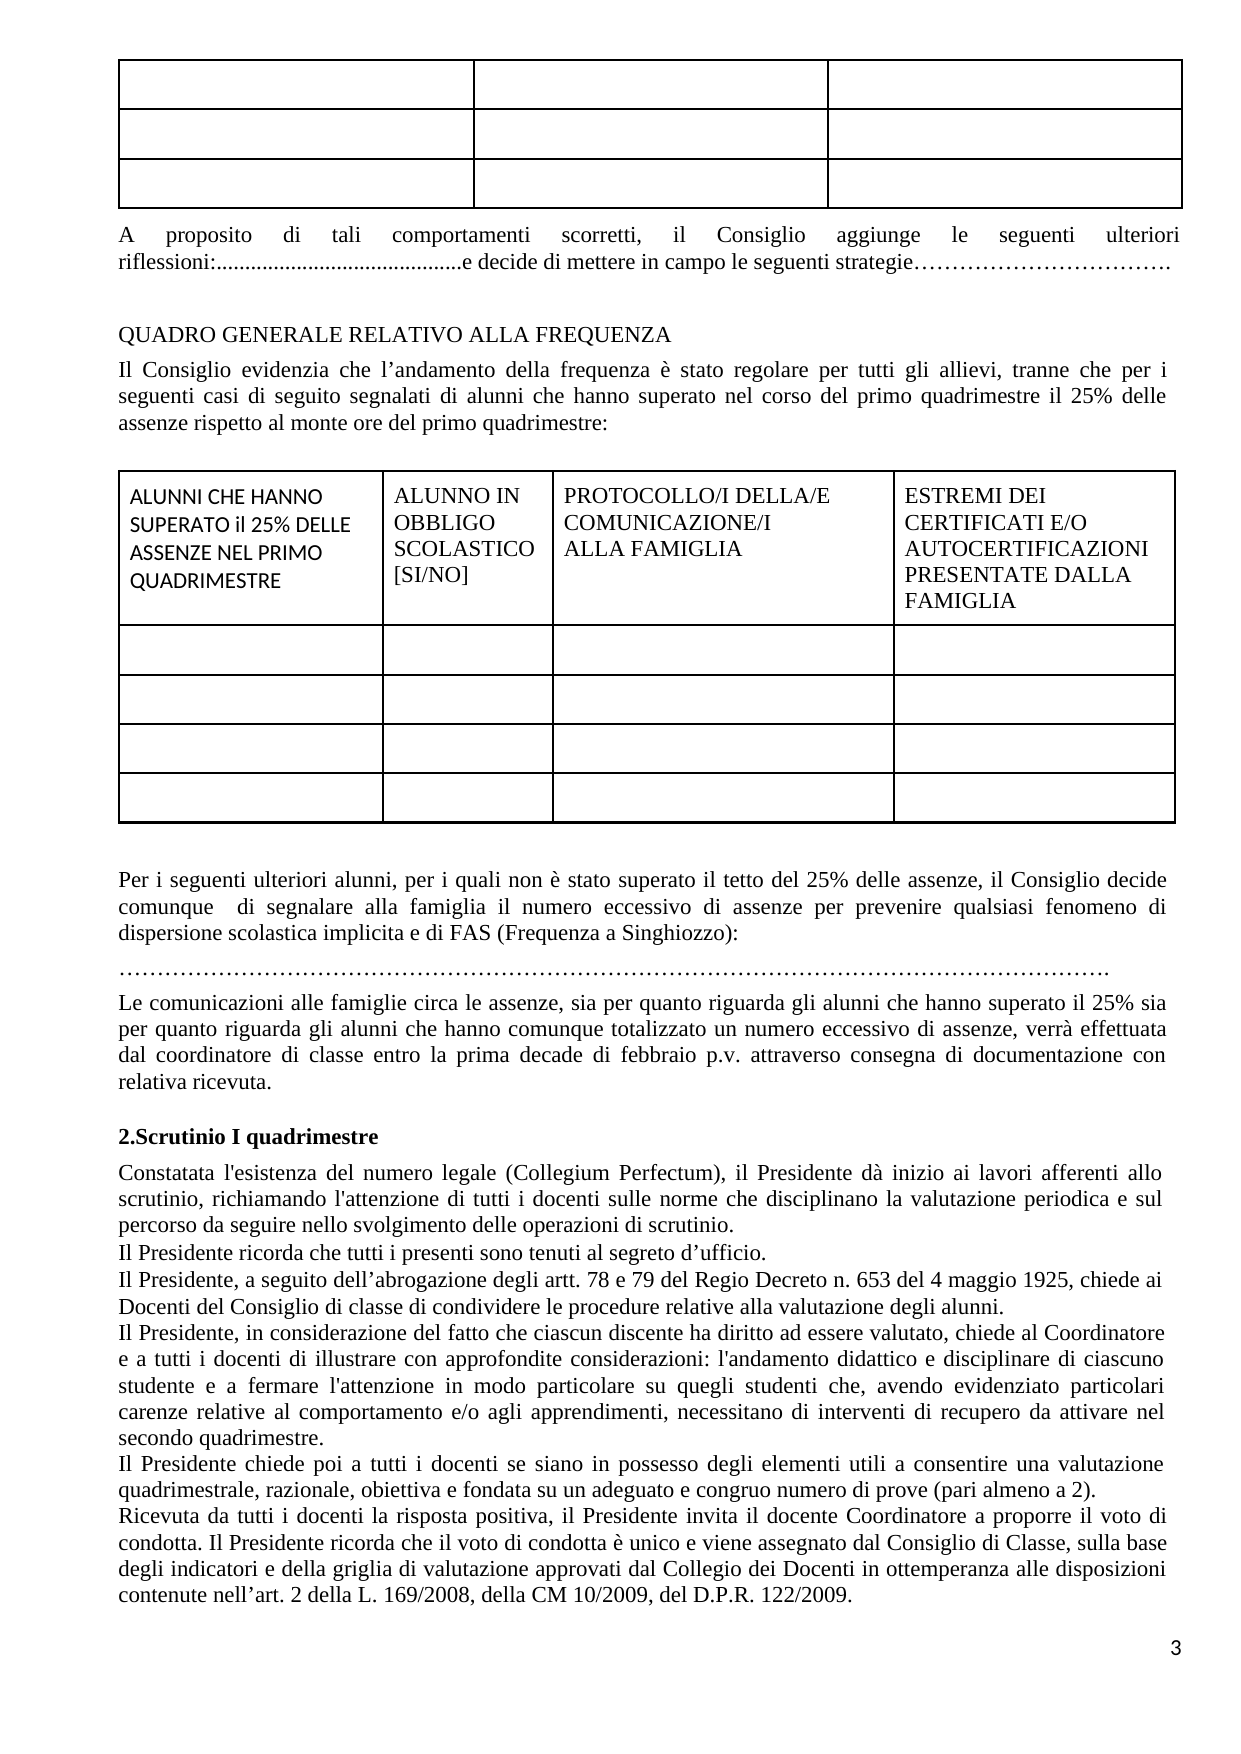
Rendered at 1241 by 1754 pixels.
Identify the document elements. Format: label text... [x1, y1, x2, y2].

text QUADRO GENERALE RELATIVO ALLA FREQUENZA [118, 321, 1169, 348]
text Constatata l'esistenza del numero legale (Collegium Perfectum), il Presidente dà inizio ai lavori afferenti allo scrutinio, richiamando l'attenzione di tutti i docenti sulle norme che disciplinano la valutazione periodica e sul percorso da seguire nello svolgimento delle operazioni di scrutinio. [118, 1160, 1164, 1237]
text Le comunicazioni alle famiglie circa le assenze, sia per quanto riguarda gli alunni che hanno superato il 25% sia per quanto riguarda gli alunni che hanno comunque totalizzato un numero eccessivo di assenze, verrà effettuata dal coordinatore di classe entro la prima decade di febbraio p.v. attraverso consegna di documentazione con relativa ricevuta. [118, 989, 1169, 1094]
text Il Consiglio evidenzia che l’andamento della frequenza è stato regolare per tutti gli allievi, tranne che per i seguenti casi di seguito segnalati di alunni che hanno superato nel corso del primo quadrimestre il 25% delle assenze rispetto al monte ore del primo quadrimestre: [118, 356, 1169, 435]
text Il Presidente, in considerazione del fatto che ciascun discente ha diritto ad essere valutato, chiede al Coordinatore e a tutti i docenti di illustrare con approfondite considerazioni: l'andamento didattico e disciplinare di ciascuno studente e a fermare l'attenzione in modo particolare su quegli studenti che, avendo evidenziato particolari carenze relative al comportamento e/o agli apprendimenti, necessitano di interventi di recupero da attivare nel secondo quadrimestre. [118, 1319, 1167, 1451]
text Il Presidente ricorda che tutti i presenti sono tenuti al segreto d’ufficio. [118, 1239, 1181, 1266]
text …………………………………………………………………………………………………………………. [118, 954, 1169, 980]
text Il Presidente chiede poi a tutti i docenti se siano in possesso degli elementi utili a consentire una valutazione quadrimestrale, razionale, obiettiva e fondata su un adeguato e congruo numero di prove (pari almeno a 2). [118, 1451, 1167, 1502]
text A proposito di tali comportamenti scorretti, il Consiglio aggiunge le seguenti ulteriori riflessioni:...........................................e decide di mettere in campo le seguenti strategie……………………………. [118, 221, 1181, 274]
text Il Presidente, a seguito dell’abrogazione degli artt. 78 e 79 del Regio Decreto n. 653 del 4 maggio 1925, chiede ai Docenti del Consiglio di classe di condividere le procedure relative alla valutazione degli alunni. [118, 1266, 1164, 1319]
text 2.Scrutinio I quadrimestre [118, 1123, 1181, 1149]
text Per i seguenti ulteriori alunni, per i quali non è stato superato il tetto del 25% delle assenze, il Consiglio decide comunque di segnalare alla famiglia il numero eccessivo di assenze per prevenire qualsiasi fenomeno di dispersione scolastica implicita e di FAS (Frequenza a Singhiozzo): [118, 867, 1169, 946]
text Ricevuta da tutti i docenti la risposta positiva, il Presidente invita il docente Coordinatore a proporre il voto di condotta. Il Presidente ricorda che il voto di condotta è unico e viene assegnato dal Consiglio di Classe, sulla base degli indicatori e della griglia di valutazione approvati dal Collegio dei Docenti in ottemperanza alle disposizioni contenute nell’art. 2 della L. 169/2008, della CM 10/2009, del D.P.R. 122/2009. [118, 1502, 1169, 1608]
